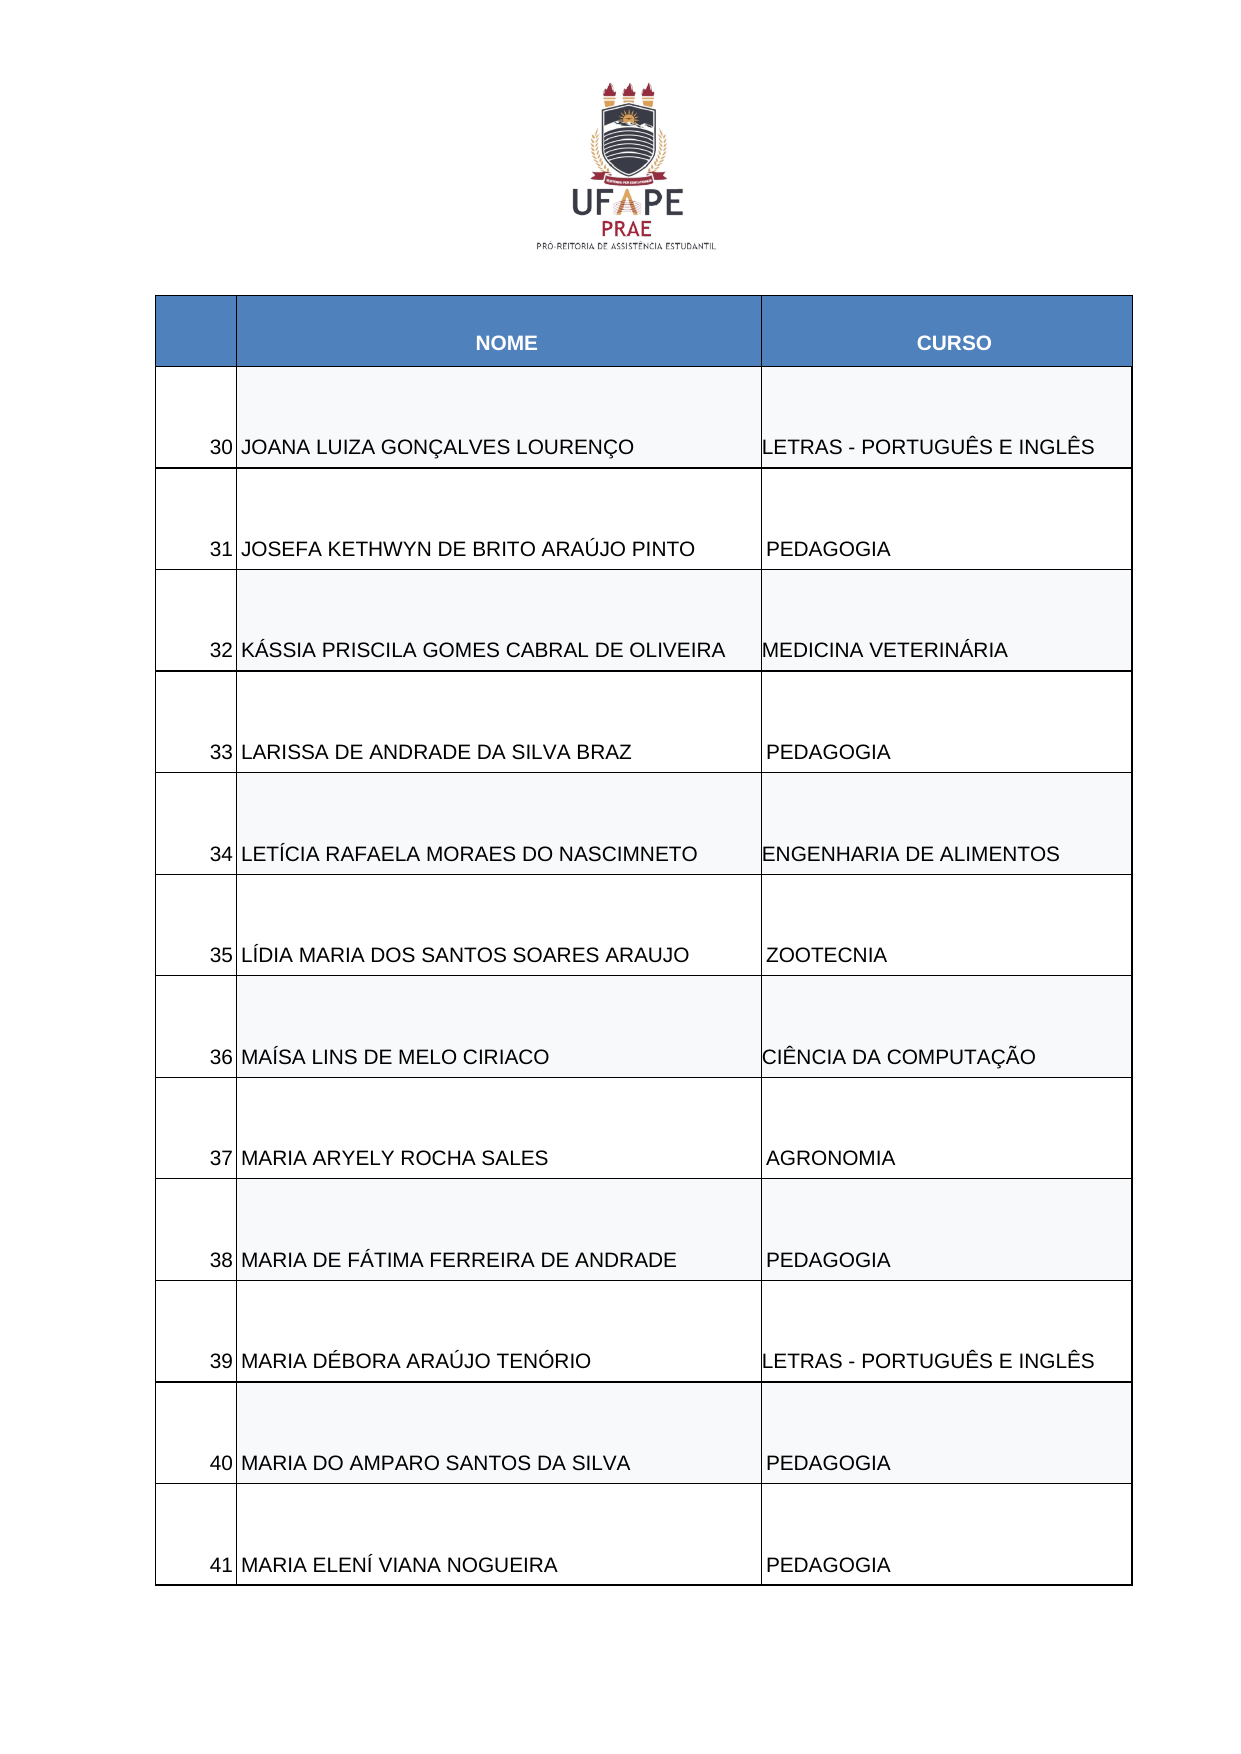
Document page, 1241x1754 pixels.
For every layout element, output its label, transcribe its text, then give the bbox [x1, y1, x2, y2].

table_cell ZOOTECNIA [762, 875, 1131, 975]
table_header CURSO [762, 296, 1132, 366]
table_cell 37 [156, 1078, 236, 1178]
table_cell PEDAGOGIA [762, 1179, 1131, 1280]
table_cell 30 [156, 367, 236, 467]
table_cell MARIA DO AMPARO SANTOS DA SILVA [237, 1383, 761, 1483]
table_cell JOSEFA KETHWYN DE BRITO ARAÚJO PINTO [237, 469, 761, 569]
table_cell LÍDIA MARIA DOS SANTOS SOARES ARAUJO [237, 875, 761, 975]
table_cell LARISSA DE ANDRADE DA SILVA BRAZ [237, 672, 761, 772]
table_cell KÁSSIA PRISCILA GOMES CABRAL DE OLIVEIRA [237, 570, 761, 670]
table_cell 41 [156, 1484, 236, 1584]
table_cell AGRONOMIA [762, 1078, 1131, 1178]
table_cell 36 [156, 976, 236, 1077]
table_cell 33 [156, 672, 236, 772]
table_cell PEDAGOGIA [762, 469, 1131, 569]
table_cell 34 [156, 773, 236, 873]
table_cell JOANA LUIZA GONÇALVES LOURENÇO [237, 367, 761, 467]
table_cell MARIA DE FÁTIMA FERREIRA DE ANDRADE [237, 1179, 761, 1280]
table_cell 35 [156, 875, 236, 975]
table_cell 39 [156, 1281, 236, 1381]
table_cell 31 [156, 469, 236, 569]
table_cell 40 [156, 1383, 236, 1483]
table_cell PEDAGOGIA [762, 1484, 1131, 1584]
table_header NOME [237, 296, 761, 366]
table_cell MARIA ARYELY ROCHA SALES [237, 1078, 761, 1178]
table_header [156, 296, 236, 366]
table_cell MEDICINA VETERINÁRIA [762, 570, 1131, 670]
table_cell ENGENHARIA DE ALIMENTOS [762, 773, 1131, 873]
table_cell MARIA ELENÍ VIANA NOGUEIRA [237, 1484, 761, 1584]
table_cell PEDAGOGIA [762, 1383, 1131, 1483]
table_cell MARIA DÉBORA ARAÚJO TENÓRIO [237, 1281, 761, 1381]
table_cell PEDAGOGIA [762, 672, 1131, 772]
picture [456, 75, 799, 269]
table_cell LETRAS - PORTUGUÊS E INGLÊS [762, 367, 1131, 467]
table_cell LETRAS - PORTUGUÊS E INGLÊS [762, 1281, 1131, 1381]
table_cell 38 [156, 1179, 236, 1280]
table_cell 32 [156, 570, 236, 670]
table_cell MAÍSA LINS DE MELO CIRIACO [237, 976, 761, 1077]
table_cell LETÍCIA RAFAELA MORAES DO NASCIMNETO [237, 773, 761, 873]
table_cell CIÊNCIA DA COMPUTAÇÃO [762, 976, 1131, 1077]
